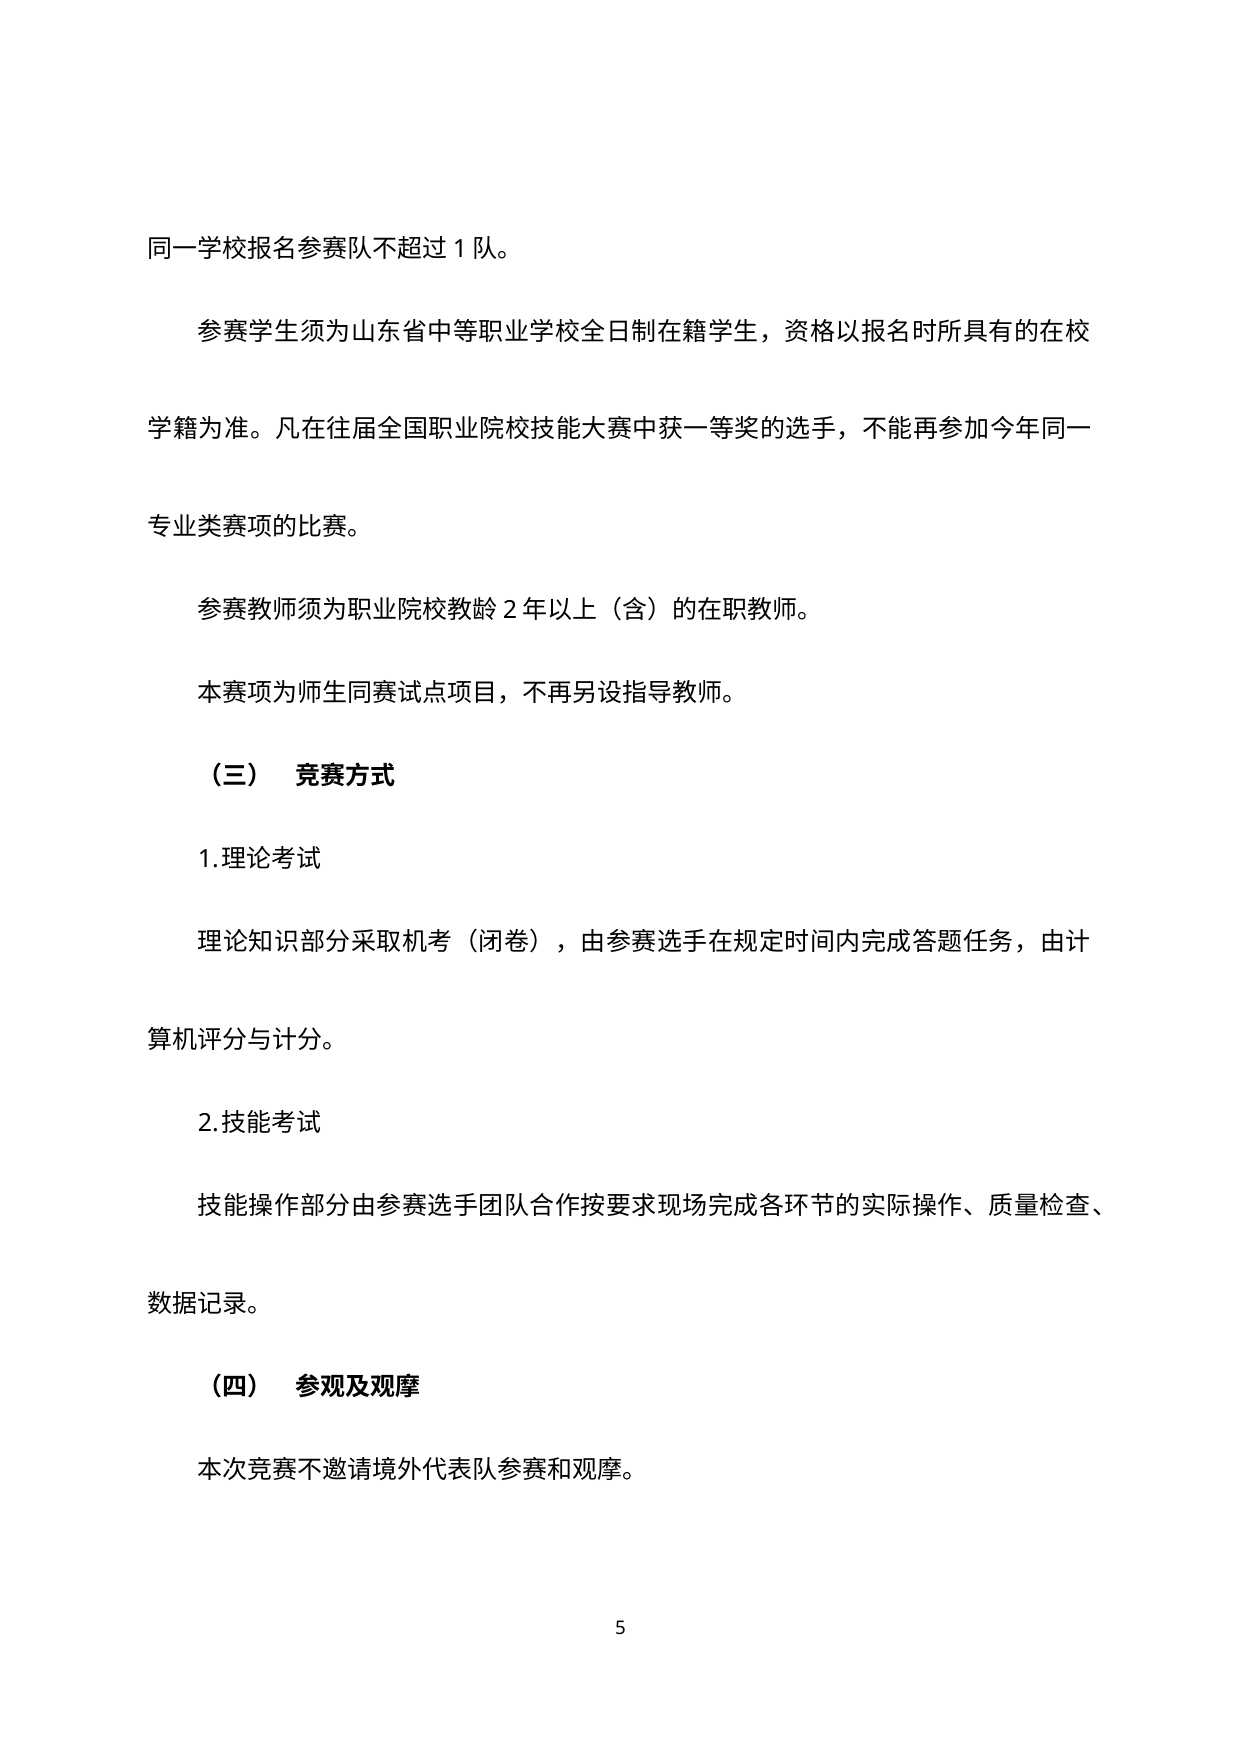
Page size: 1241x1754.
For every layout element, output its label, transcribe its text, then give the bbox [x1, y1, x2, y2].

text 本赛项为师生同赛试点项目，不再另设指导教师。 [148, 658, 1092, 723]
subtitle 参观及观摩 [148, 1352, 1092, 1417]
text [148, 214, 1092, 279]
text 参赛学生须为山东省中等职业学校全日制在籍学生，资格以报名时所具有的在校学籍为准。凡在往届全国职业院校技能大赛中获一等奖的选手，不能再参加今年同一专业类赛项的比赛。 [148, 297, 1092, 557]
text 本次竞赛不邀请境外代表队参赛和观摩。 [148, 1435, 1092, 1500]
text 参赛教师须为职业院校教龄2年以上（含）的在职教师。 [148, 575, 1092, 640]
text 理论知识部分采取机考（闭卷），由参赛选手在规定时间内完成答题任务，由计算机评分与计分。 [148, 907, 1092, 1070]
subtitle 技能考试 [148, 1088, 1092, 1153]
text 技能操作部分由参赛选手团队合作按要求现场完成各环节的实际操作、质量检查、数据记录。 [148, 1171, 1092, 1334]
subtitle 理论考试 [148, 824, 1092, 889]
subtitle 竞赛方式 [148, 741, 1092, 806]
